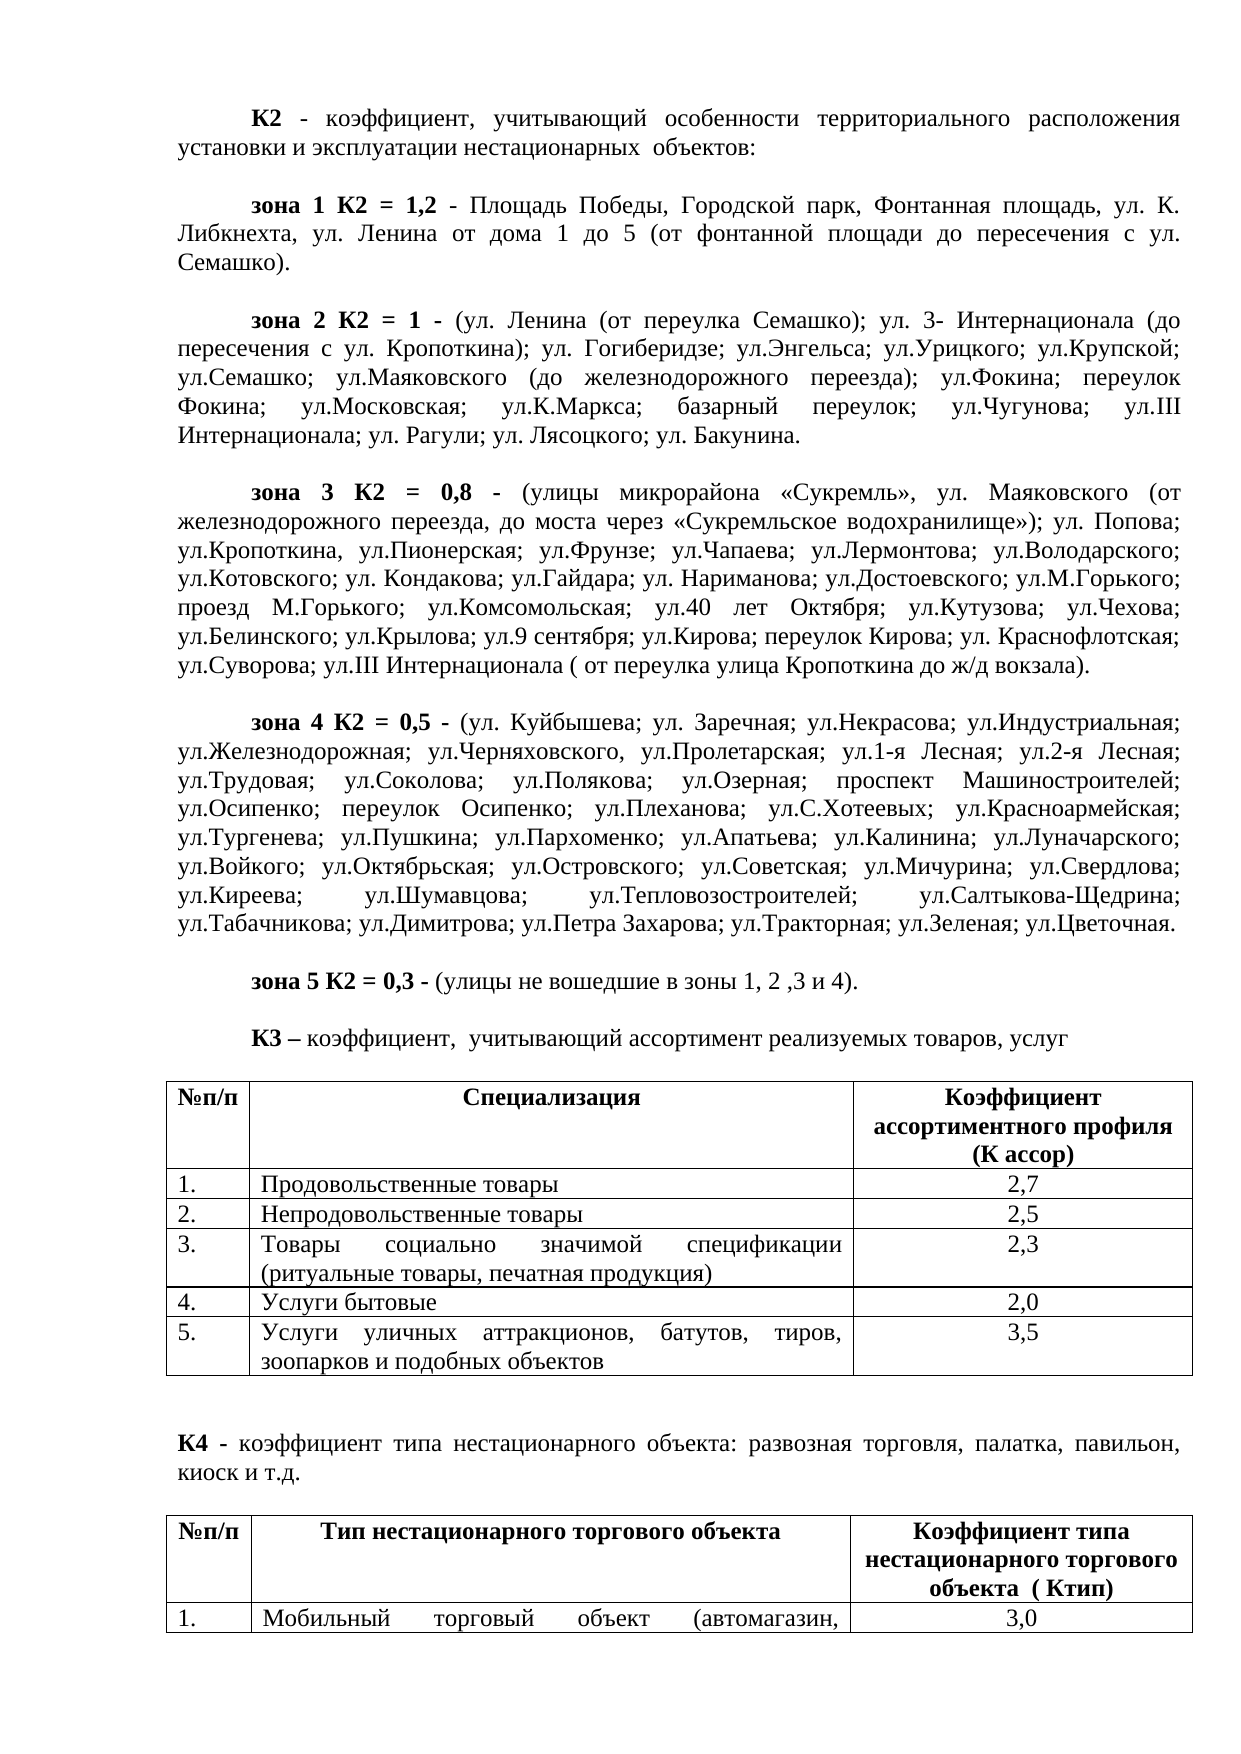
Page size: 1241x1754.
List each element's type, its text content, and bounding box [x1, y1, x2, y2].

table_cell Непродовольственные товары [250, 1199, 853, 1228]
table_cell 3,0 [851, 1603, 1192, 1632]
table_cell 5. [167, 1317, 249, 1375]
table_header Коэффициент типа нестационарного торгового объекта ( Ктип) [851, 1516, 1192, 1602]
table_cell Услуги бытовые [250, 1288, 853, 1316]
table_header Тип нестационарного торгового объекта [252, 1516, 850, 1602]
text зона 4 К2 = 0,5 - (ул. Куйбышева; ул. Заречная; ул.Некрасова; ул.Индустриальная; ул.Железнодорожная; ул.Черняховского, ул.Пролетарская; ул.1-я Лесная; ул.2-я Лесная; ул.Трудовая; ул.Соколова; ул.Полякова; ул.Озерная; проспект Машиностроителей; ул.Осипенко; переулок Осипенко; ул.Плеханова; ул.С.Хотеевых; ул.Красноармейская; ул.Тургенева; ул.Пушкина; ул.Пархоменко; ул.Апатьева; ул.Калинина; ул.Луначарского; ул.Войкого; ул.Октябрьская; ул.Островского; ул.Советская; ул.Мичурина; ул.Свердлова; ул.Киреева; ул.Шумавцова; ул.Тепловозостроителей; ул.Салтыкова-Щедрина; ул.Табачникова; ул.Димитрова; ул.Петра Захарова; ул.Тракторная; ул.Зеленая; ул.Цветочная. [177, 707, 1181, 937]
text зона 2 К2 = 1 - (ул. Ленина (от переулка Семашко); ул. 3- Интернационала (до пересечения с ул. Кропоткина); ул. Гогиберидзе; ул.Энгельса; ул.Урицкого; ул.Крупской; ул.Семашко; ул.Маяковского (до железнодорожного переезда); ул.Фокина; переулок Фокина; ул.Московская; ул.К.Маркса; базарный переулок; ул.Чугунова; ул.III Интернационала; ул. Рагули; ул. Лясоцкого; ул. Бакунина. [177, 305, 1181, 448]
table_cell Услуги уличных аттракционов, батутов, тиров, зоопарков и подобных объектов [250, 1317, 853, 1375]
table_cell 1. [167, 1169, 249, 1198]
table_header Коэффициент ассортиментного профиля (К ассор) [854, 1082, 1192, 1168]
text К3 – коэффициент, учитывающий ассортимент реализуемых товаров, услуг [177, 1023, 1181, 1052]
table_cell 1. [167, 1603, 251, 1632]
table_cell 2. [167, 1199, 249, 1228]
text зона 3 К2 = 0,8 - (улицы микрорайона «Сукремль», ул. Маяковского (от железнодорожного переезда, до моста через «Сукремльское водохранилище»); ул. Попова; ул.Кропоткина, ул.Пионерская; ул.Фрунзе; ул.Чапаева; ул.Лермонтова; ул.Володарского; ул.Котовского; ул. Кондакова; ул.Гайдара; ул. Нариманова; ул.Достоевского; ул.М.Горького; проезд М.Горького; ул.Комсомольская; ул.40 лет Октября; ул.Кутузова; ул.Чехова; ул.Белинского; ул.Крылова; ул.9 сентября; ул.Кирова; переулок Кирова; ул. Краснофлотская; ул.Суворова; ул.III Интернационала ( от переулка улица Кропоткина до ж/д вокзала). [177, 477, 1181, 678]
table_cell 2,0 [854, 1288, 1192, 1316]
table_cell Продовольственные товары [250, 1169, 853, 1198]
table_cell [252, 1603, 850, 1632]
text зона 1 К2 = 1,2 - Площадь Победы, Городской парк, Фонтанная площадь, ул. К. Либкнехта, ул. Ленина от дома 1 до 5 (от фонтанной площади до пересечения с ул. Семашко). [177, 190, 1181, 276]
text К2 - коэффициент, учитывающий особенности территориального расположения установки и эксплуатации нестационарных объектов: [177, 103, 1181, 161]
table_header Специализация [250, 1082, 853, 1168]
table_cell 4. [167, 1288, 249, 1316]
table_header №п/п [167, 1082, 249, 1168]
table_cell 3,5 [854, 1317, 1192, 1375]
table_cell 3. [167, 1229, 249, 1286]
text К4 - коэффициент типа нестационарного объекта: развозная торговля, палатка, павильон, киоск и т.д. [177, 1428, 1181, 1486]
table_cell Товары социально значимой спецификации (ритуальные товары, печатная продукция) [250, 1229, 853, 1286]
table_header №п/п [167, 1516, 251, 1602]
text зона 5 К2 = 0,3 - (улицы не вошедшие в зоны 1, 2 ,3 и 4). [177, 966, 1181, 995]
table_cell 2,3 [854, 1229, 1192, 1286]
table_cell 2,5 [854, 1199, 1192, 1228]
table_cell 2,7 [854, 1169, 1192, 1198]
